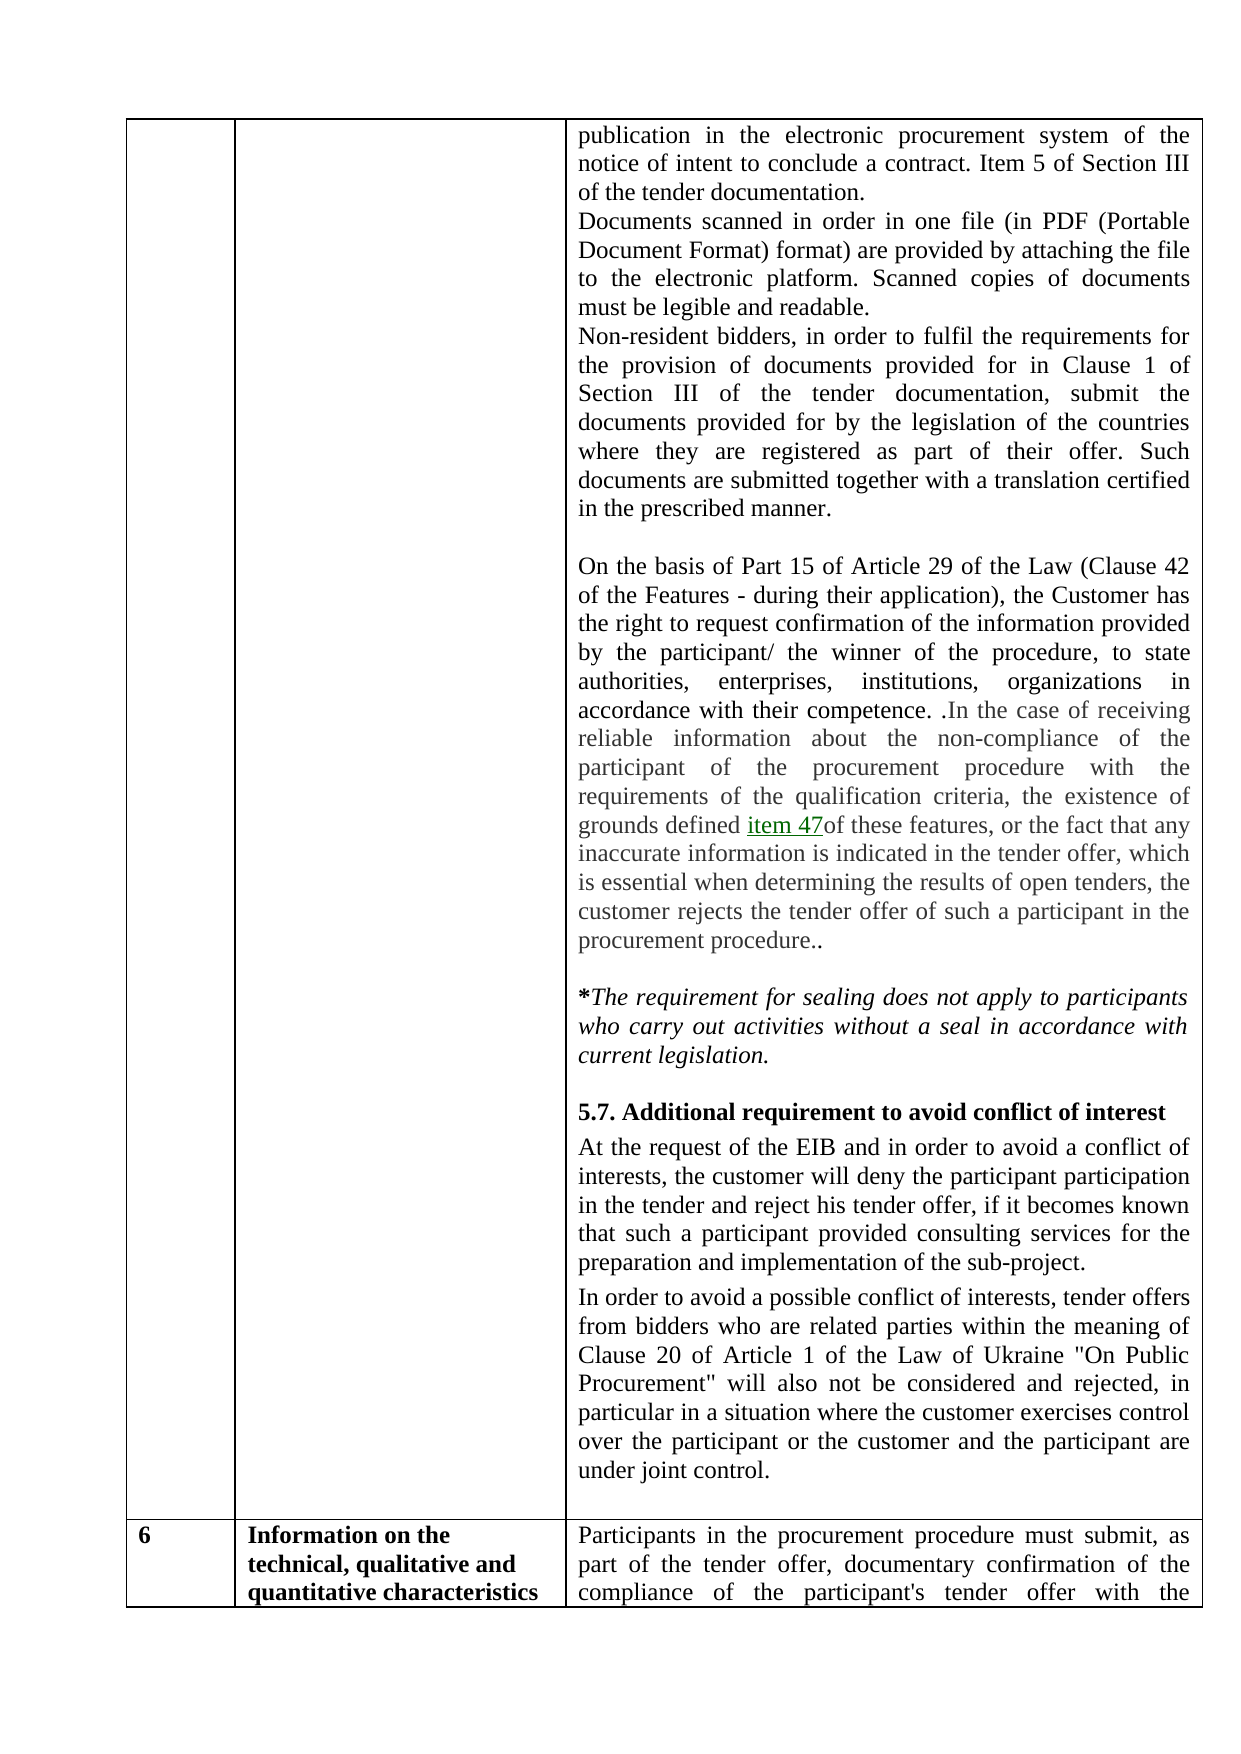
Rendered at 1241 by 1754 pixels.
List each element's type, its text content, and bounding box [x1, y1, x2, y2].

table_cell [567, 120, 1202, 1518]
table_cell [567, 1520, 1202, 1606]
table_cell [236, 1520, 565, 1606]
table_cell 6 [127, 1520, 234, 1606]
table_cell 5 [127, 120, 234, 1518]
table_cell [236, 120, 565, 1518]
